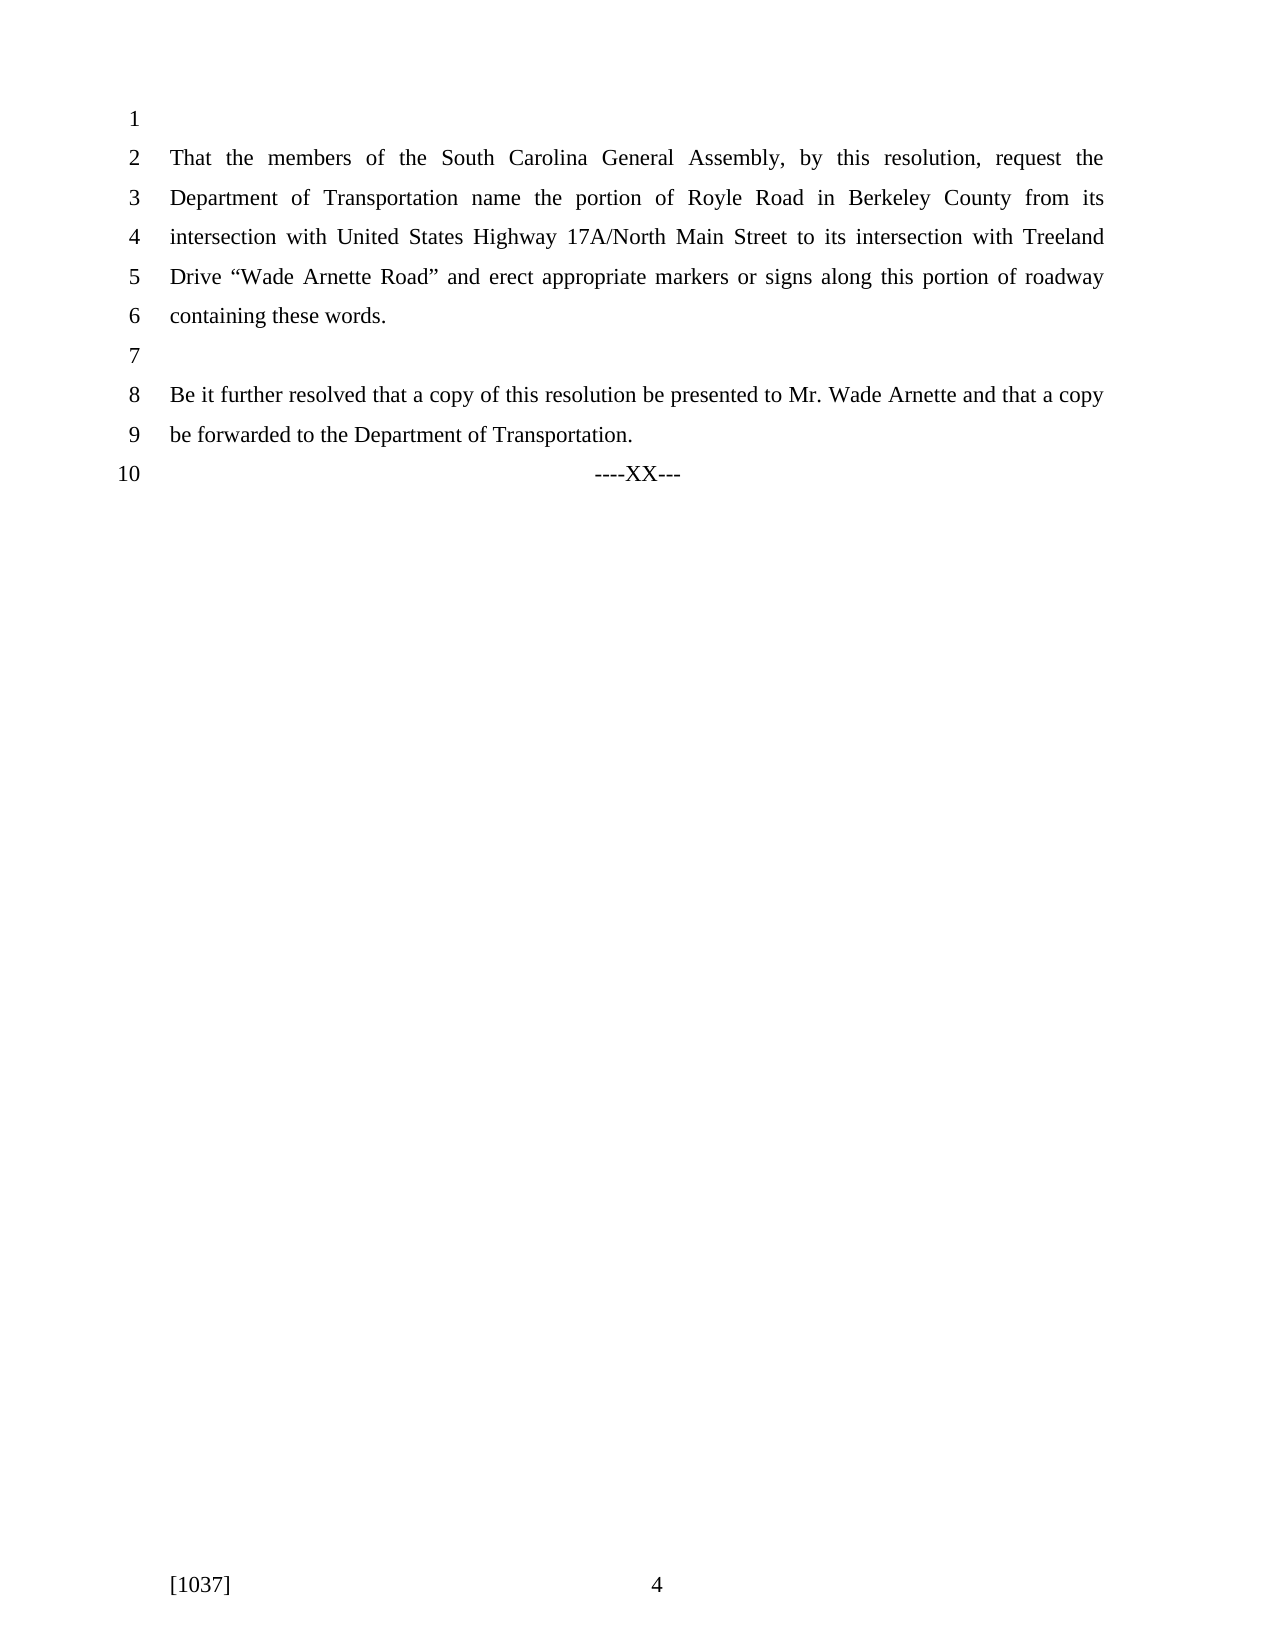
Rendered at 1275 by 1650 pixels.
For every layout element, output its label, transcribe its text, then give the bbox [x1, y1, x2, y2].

text Be it further resolved that a copy of this resolution be presented to Mr. Wade Arnette and that a copy be forwarded to the Department of Transportation. [169, 381, 1106, 447]
text ----XX--- [169, 460, 1106, 487]
text That the members of the South Carolina General Assembly, by this resolution, request the Department of Transportation name the portion of Royle Road in Berkeley County from its intersection with United States Highway 17A/North Main Street to its intersection with Treeland Drive “Wade Arnette Road” and erect appropriate markers or signs along this portion of roadway containing these words. [169, 144, 1106, 329]
